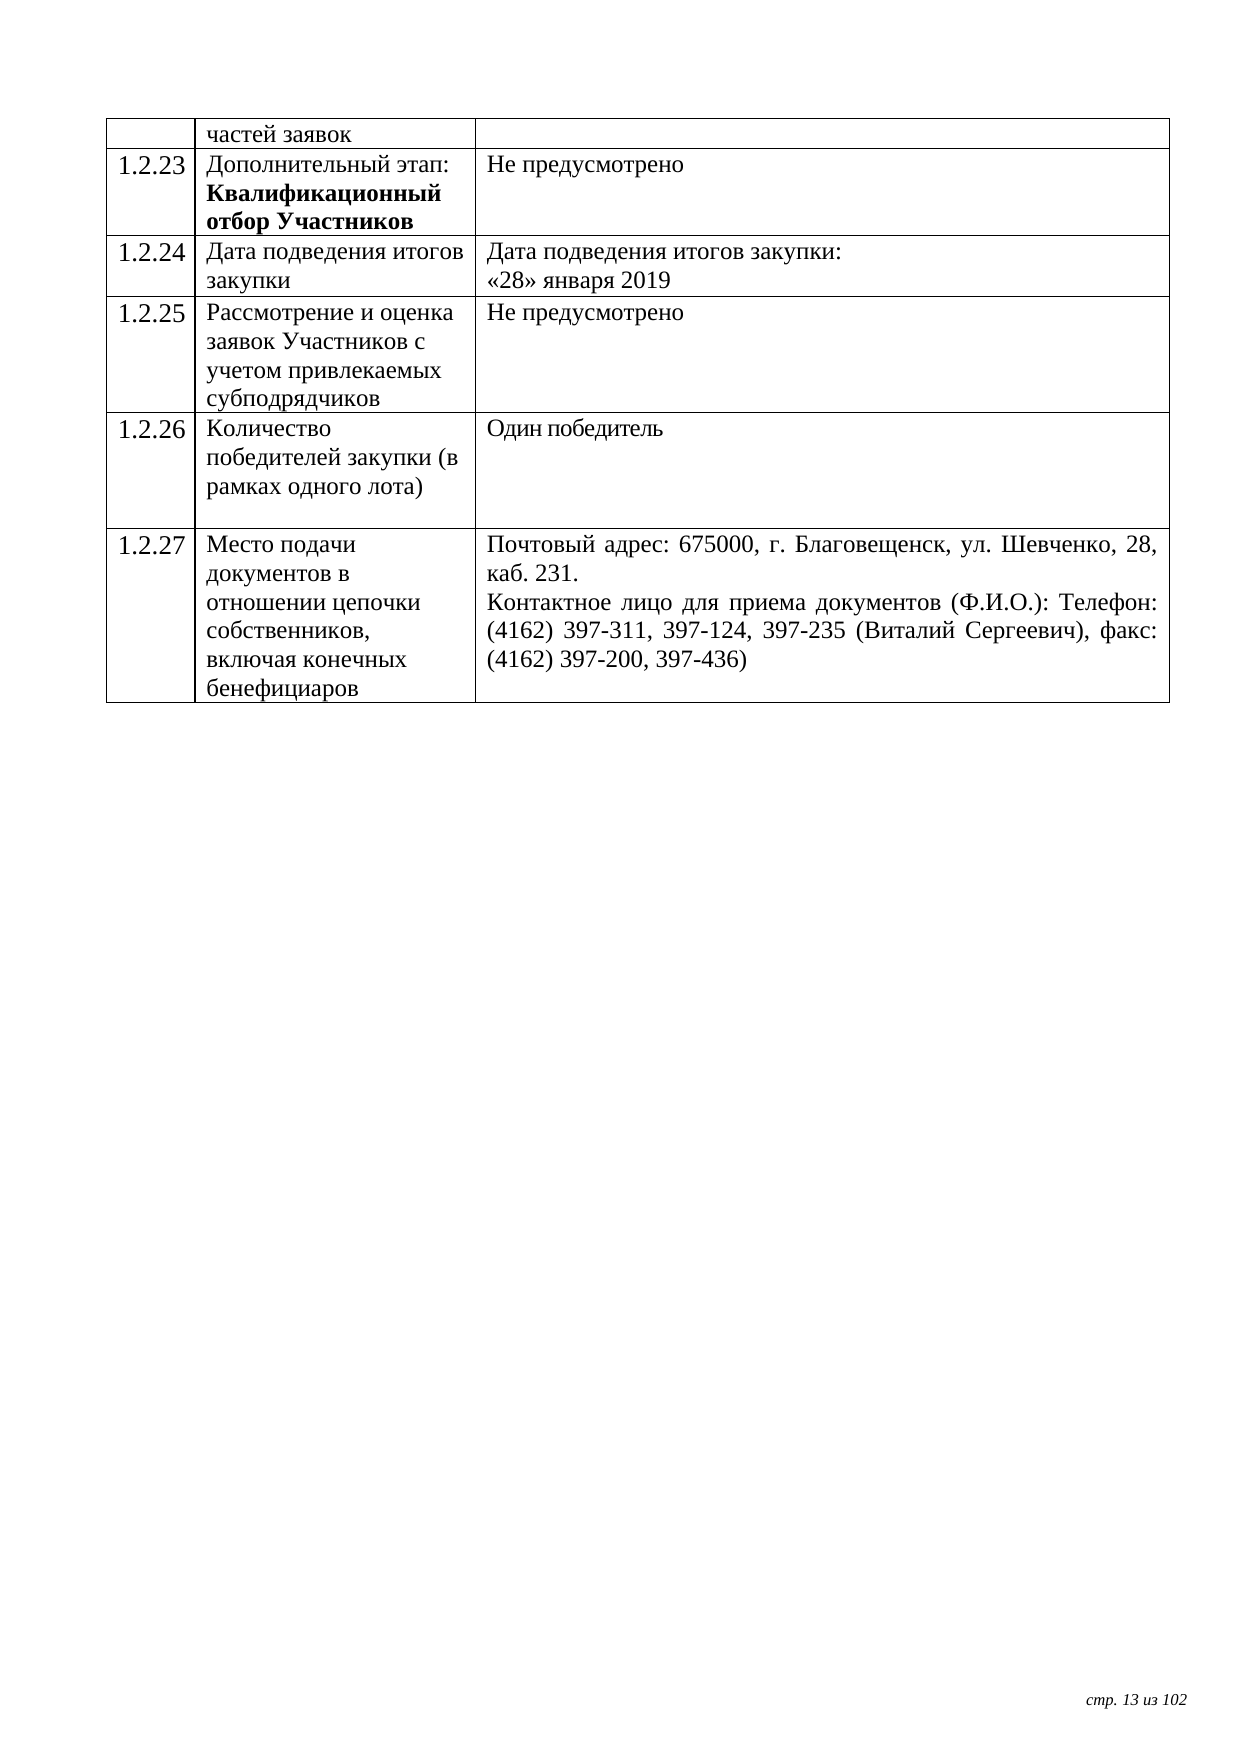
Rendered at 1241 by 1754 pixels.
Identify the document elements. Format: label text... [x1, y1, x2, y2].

table_cell Дополнительный этап: Квалификационный отбор Участников [196, 149, 475, 235]
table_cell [476, 119, 1169, 148]
table_cell Не предусмотрено [476, 149, 1169, 235]
table_cell Рассмотрение и оценка заявок Участников с учетом привлекаемых субподрядчиков [196, 297, 475, 412]
table_cell Дата подведения итогов закупки: «28» января 2019 [476, 236, 1169, 296]
table_cell [107, 529, 194, 702]
table_cell Дата подведения итогов закупки [196, 236, 475, 296]
table_cell [107, 297, 194, 412]
table_cell Один победитель [476, 413, 1169, 528]
table_cell Место подачи документов в отношении цепочки собственников, включая конечных бенефициаров [196, 529, 475, 702]
table_cell [107, 149, 194, 235]
table_cell [107, 119, 194, 148]
table_cell Количество победителей закупки (в рамках одного лота) [196, 413, 475, 528]
table_cell [107, 236, 194, 296]
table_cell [196, 119, 475, 148]
table_cell Почтовый адрес: 675000, г. Благовещенск, ул. Шевченко, 28, каб. 231. Контактное лицо для приема документов (Ф.И.О.): Телефон: (4162) 397-311, 397-124, 397-235 (Виталий Сергеевич), факс: (4162) 397-200, 397-436) [476, 529, 1169, 702]
table_cell [107, 413, 194, 528]
table_cell Не предусмотрено [476, 297, 1169, 412]
